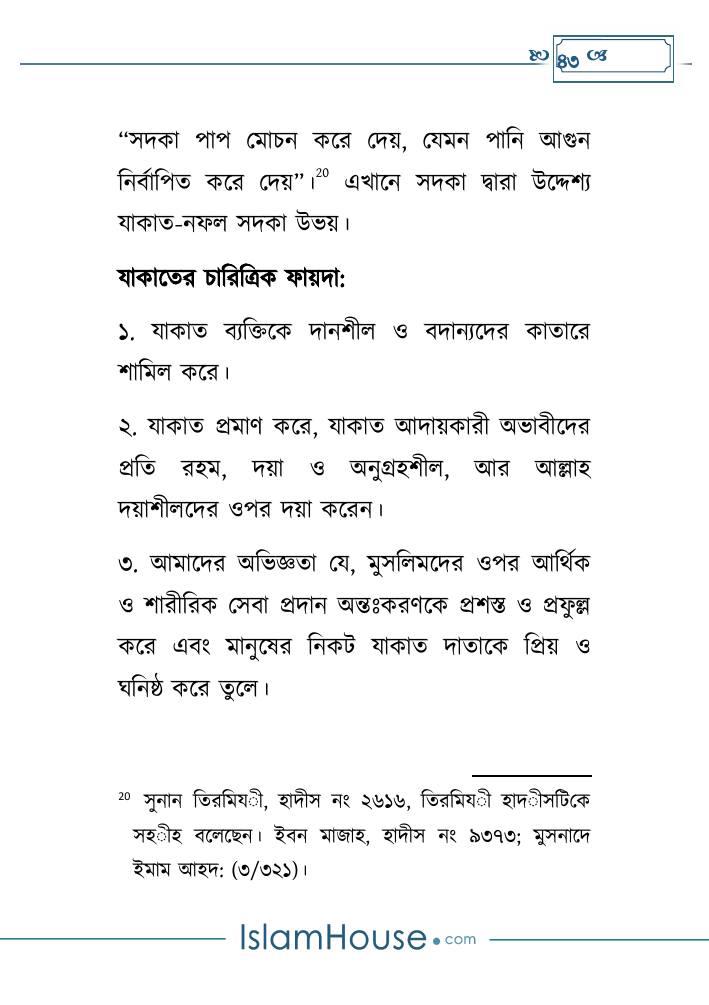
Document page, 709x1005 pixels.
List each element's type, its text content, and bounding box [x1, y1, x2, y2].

text ৩. আমাদের অভিজ্ঞতা যে, মুসলিমদের ওপর আর্থিক ও শারীরিক সেবা প্রদান অন্তঃকরণকে প্রশস্ত ও প্রফুল্ল করে এবং মানুষের নিকট যাকাত দাতাকে প্রিয় ও ঘনিষ্ঠ করে তুলে। [118, 541, 591, 707]
text ২. যাকাত প্রমাণ করে, যাকাত আদায়কারী অভাবীদের প্রতি রহম, দয়া ও অনুগ্রহশীল, আর আল্লাহ দয়াশীলদের ওপর দয়া করেন। [118, 404, 591, 529]
picture [0, 918, 226, 955]
text যাকাতের চারিত্রিক ফায়দা: [118, 255, 591, 296]
text ১. যাকাত ব্যক্তিকে দানশীল ও বদান্যদের কাতারে শামিল করে। [118, 309, 591, 392]
picture [233, 919, 709, 956]
text “সদকা পাপ মোচন করে দেয়, যেমন পানি আগুন নির্বাপিত করে দেয়”। এখানে সদকা দ্বারা উদ্দেশ্য যাকাত-নফল সদকা উভয়। [118, 118, 591, 242]
